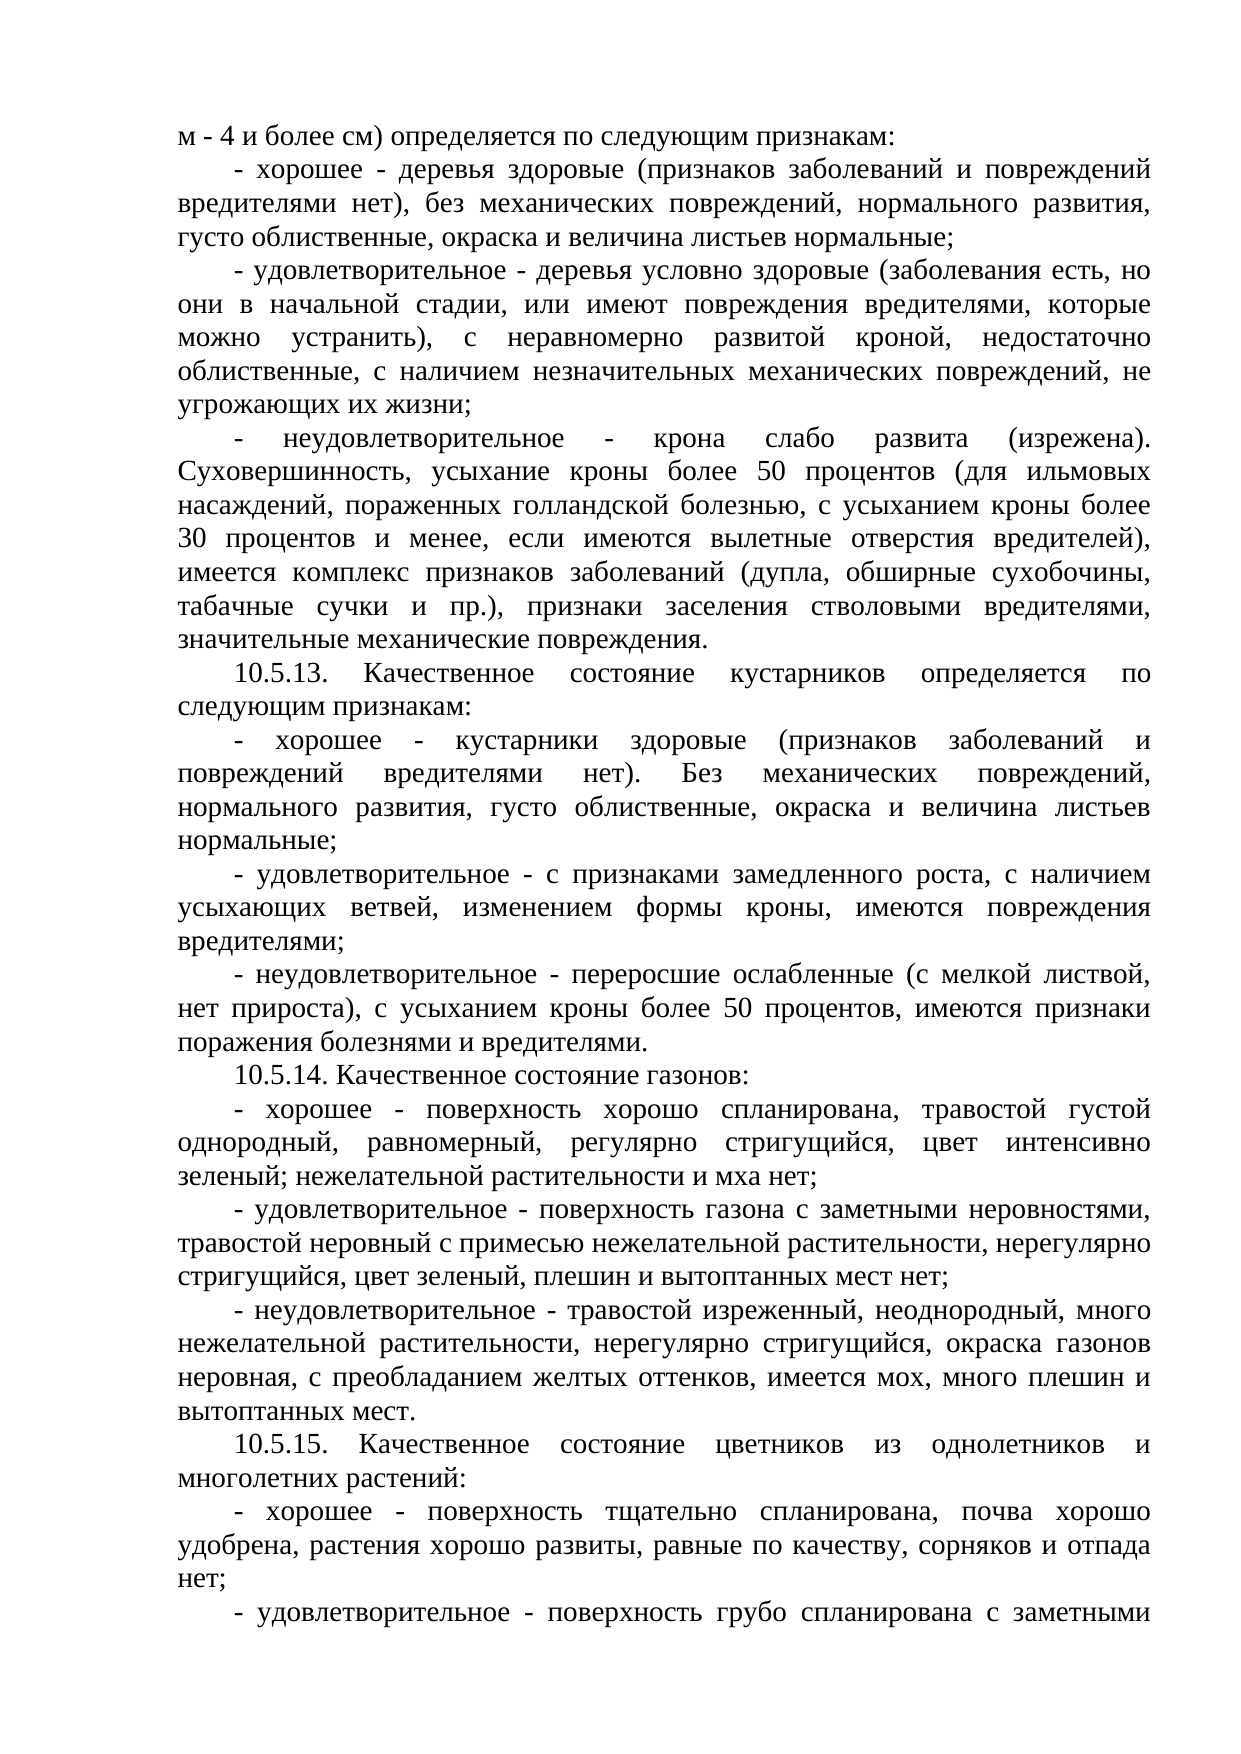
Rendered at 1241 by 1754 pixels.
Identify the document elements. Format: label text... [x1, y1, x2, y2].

text - удовлетворительное - деревья условно здоровые (заболевания есть, но они в начальной стадии, или имеют повреждения вредителями, которые можно устранить), с неравномерно развитой кроной, недостаточно облиственные, с наличием незначительных механических повреждений, не угрожающих их жизни; [177, 252, 1152, 420]
text - удовлетворительное - с признаками замедленного роста, с наличием усыхающих ветвей, изменением формы кроны, имеются повреждения вредителями; [177, 856, 1152, 957]
text - удовлетворительное - поверхность газона с заметными неровностями, травостой неровный с примесью нежелательной растительности, нерегулярно стригущийся, цвет зеленый, плешин и вытоптанных мест нет; [177, 1191, 1152, 1292]
text - хорошее - поверхность тщательно спланирована, почва хорошо удобрена, растения хорошо развиты, равные по качеству, сорняков и отпада нет; [177, 1493, 1152, 1594]
text - хорошее - поверхность хорошо спланирована, травостой густой однородный, равномерный, регулярно стригущийся, цвет интенсивно зеленый; нежелательной растительности и мха нет; [177, 1091, 1152, 1191]
text - хорошее - кустарники здоровые (признаков заболеваний и повреждений вредителями нет). Без механических повреждений, нормального развития, густо облиственные, окраска и величина листьев нормальные; [177, 722, 1152, 856]
text - хорошее - деревья здоровые (признаков заболеваний и повреждений вредителями нет), без механических повреждений, нормального развития, густо облиственные, окраска и величина листьев нормальные; [177, 152, 1152, 252]
text - неудовлетворительное - травостой изреженный, неоднородный, много нежелательной растительности, нерегулярно стригущийся, окраска газонов неровная, с преобладанием желтых оттенков, имеется мох, много плешин и вытоптанных мест. [177, 1292, 1152, 1426]
text 10.5.15. Качественное состояние цветников из однолетников и многолетних растений: [177, 1426, 1152, 1493]
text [177, 118, 1152, 152]
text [177, 1594, 1152, 1627]
text 10.5.13. Качественное состояние кустарников определяется по следующим признакам: [177, 655, 1152, 722]
text - неудовлетворительное - крона слабо развита (изрежена). Суховершинность, усыхание кроны более 50 процентов (для ильмовых насаждений, пораженных голландской болезнью, с усыханием кроны более 30 процентов и менее, если имеются вылетные отверстия вредителей), имеется комплекс признаков заболеваний (дупла, обширные сухобочины, табачные сучки и пр.), признаки заселения стволовыми вредителями, значительные механические повреждения. [177, 420, 1152, 655]
text - неудовлетворительное - переросшие ослабленные (с мелкой листвой, нет прироста), с усыханием кроны более 50 процентов, имеются признаки поражения болезнями и вредителями. [177, 957, 1152, 1057]
text 10.5.14. Качественное состояние газонов: [177, 1057, 1152, 1091]
